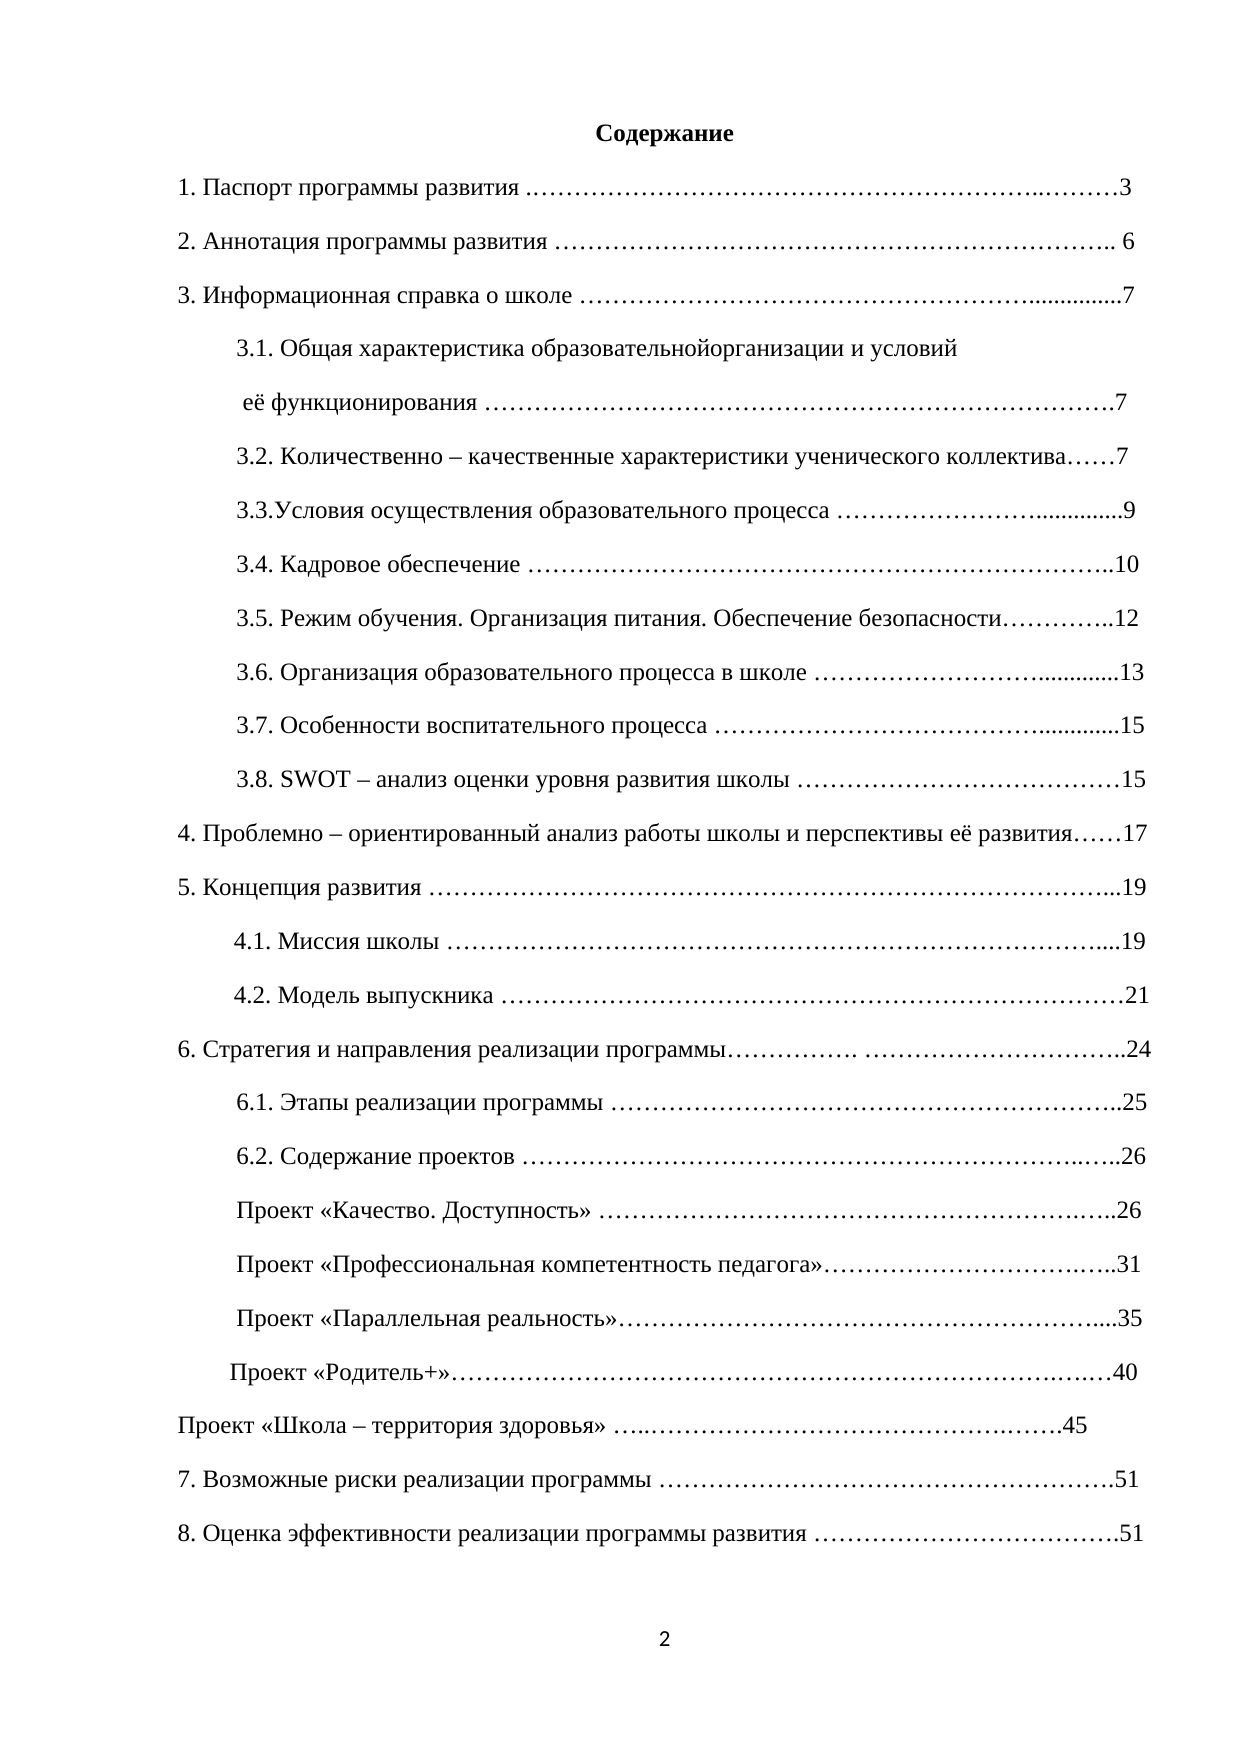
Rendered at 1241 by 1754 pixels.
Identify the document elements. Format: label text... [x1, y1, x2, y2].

text 3.7. Особенности воспитательного процесса ………………………………….............15 [236, 711, 1152, 739]
text 3.4. Кадровое обеспечение ……………………………………………………………..10 [236, 549, 1152, 578]
text 6.2. Содержание проектов …………………………………………………………..…..26 [236, 1141, 1152, 1170]
text 4.2. Модель выпускника …………………………………………………………………21 [177, 980, 1152, 1008]
text 5. Концепция развития ………………………………………………………………………...19 [177, 872, 1152, 901]
text 3.1. Общая характеристика образовательнойорганизации и условий [236, 333, 1152, 362]
text Проект «Школа – территория здоровья» …..…………………………………….…….45 [177, 1411, 1152, 1439]
text 1. Паспорт программы развития .……………………………………………………..………3 [177, 172, 1152, 201]
text её функционирования ………………………………………………………………….7 [236, 387, 1152, 416]
text 6.1. Этапы реализации программы ……………………………………………………..25 [236, 1087, 1152, 1116]
text 3.6. Организация образовательного процесса в школе ……………………….............13 [236, 657, 1152, 685]
text 3. Информационная справка о школе ………………………………………………...............7 [177, 280, 1152, 308]
text 4. Проблемно – ориентированный анализ работы школы и перспективы её развития……17 [177, 818, 1152, 847]
text 6. Стратегия и направления реализации программы……………. …………………………..24 [177, 1034, 1152, 1062]
text 3.2. Количественно – качественные характеристики ученического коллектива……7 [236, 441, 1152, 470]
list Проект «Родитель+»……………………………………………………………….….…40 [229, 1357, 1152, 1386]
text 3.3.Условия осуществления образовательного процесса ……………………..............9 [236, 495, 1152, 524]
text 3.8. SWOT – анализ оценки уровня развития школы …………………………………15 [236, 764, 1152, 793]
text Проект «Качество. Доступность» ………………………………………………….…..26 [236, 1195, 1152, 1224]
text Проект «Профессиональная компетентность педагога»………………………….…..31 [236, 1249, 1152, 1278]
text 7. Возможные риски реализации программы ……………………………………………….51 [177, 1464, 1152, 1493]
text 3.5. Режим обучения. Организация питания. Обеспечение безопасности…………..12 [236, 603, 1152, 632]
text 4.1. Миссия школы ……………………………………………………………………....19 [177, 926, 1152, 955]
text Содержание [177, 118, 1152, 147]
text Проект «Параллельная реальность»…………………………………………………....35 [236, 1303, 1152, 1332]
text 2. Аннотация программы развития ………………………………………………………….. 6 [177, 226, 1152, 254]
text 8. Оценка эффективности реализации программы развития ……………………………….51 [177, 1518, 1152, 1547]
